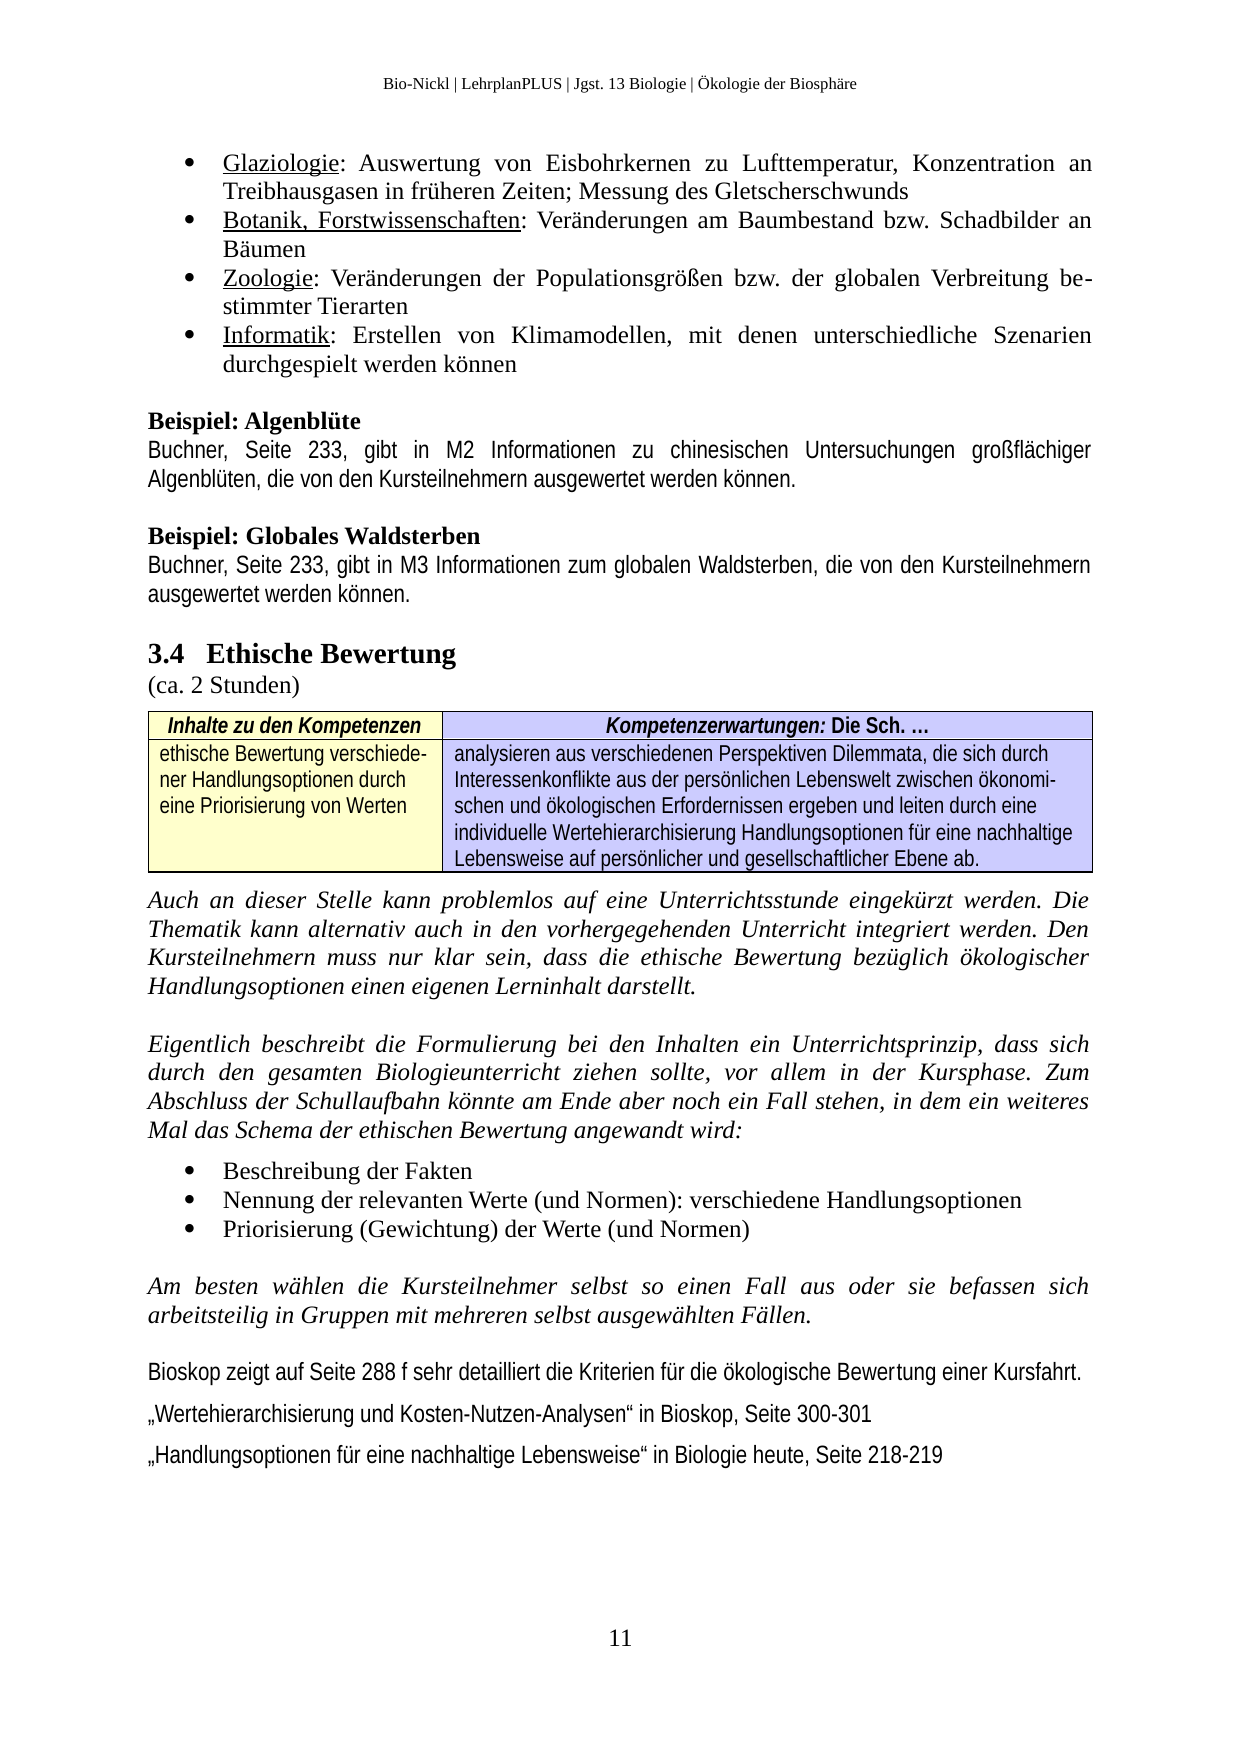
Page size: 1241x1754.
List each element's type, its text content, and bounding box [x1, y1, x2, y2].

text Beispiel: Algenblüte [148, 406, 1093, 435]
text Buchner, Seite 233, gibt in M3 Informationen zum globalen Waldsterben, die von den Kursteilnehmern ausgewertet werden können. [148, 550, 1093, 607]
list Priorisierung (Gewichtung) der Werte (und Normen) [185, 1214, 1093, 1242]
table_header Kompetenzerwartungen: Die Sch. … [443, 712, 1092, 738]
text Am besten wählen die Kursteilnehmer selbst so einen Fall aus oder sie befassen sich arbeitsteilig in Gruppen mit mehreren selbst ausgewählten Fällen. [148, 1271, 1093, 1329]
table_cell ethische Bewertung verschiedener Handlungsoptionen durch eine Priorisierung von Werten [149, 740, 442, 871]
text „Handlungsoptionen für eine nachhaltige Lebensweise“ in Biologie heute, Seite 218-219 [148, 1440, 1093, 1468]
list Beschreibung der Fakten [185, 1156, 1093, 1185]
text Buchner, Seite 233, gibt in M2 Informationen zu chinesischen Untersuchungen großflächiger Algenblüten, die von den Kursteilnehmern ausgewertet werden können. [148, 435, 1093, 492]
list Nennung der relevanten Werte (und Normen): verschiedene Handlungsoptionen [185, 1185, 1093, 1214]
text 3.4 Ethische Bewertung [148, 636, 1093, 670]
list Zoologie: Veränderungen der Populationsgrößen bzw. der globalen Verbreitung bestimmter Tierarten [185, 263, 1093, 320]
list Informatik: Erstellen von Klimamodellen, mit denen unterschiedliche Szenarien durchgespielt werden können [185, 320, 1093, 378]
text (ca. 2 Stunden) [148, 670, 1093, 699]
list Botanik, Forstwissenschaften: Veränderungen am Baumbestand bzw. Schadbilder an Bäumen [185, 205, 1093, 263]
text „Wertehierarchisierung und Kosten-Nutzen-Analysen“ in Bioskop, Seite 300-301 [148, 1398, 1093, 1427]
text Eigentlich beschreibt die Formulierung bei den Inhalten ein Unterrichtsprinzip, dass sich durch den gesamten Biologieunterricht ziehen sollte, vor allem in der Kursphase. Zum Abschluss der Schullaufbahn könnte am Ende aber noch ein Fall stehen, in dem ein weiteres Mal das Schema der ethischen Bewertung angewandt wird: [148, 1029, 1093, 1144]
table_cell analysieren aus verschiedenen Perspektiven Dilemmata, die sich durch Interessenkonflikte aus der persönlichen Lebenswelt zwischen ökonomischen und ökologischen Erfordernissen ergeben und leiten durch eine individuelle Wertehierarchisierung Handlungsoptionen für eine nachhaltige Lebensweise auf persönlicher und gesellschaftlicher Ebene ab. [443, 740, 1092, 871]
list Glaziologie: Auswertung von Eisbohrkernen zu Lufttemperatur, Konzentration an Treibhausgasen in früheren Zeiten; Messung des Gletscherschwunds [185, 148, 1093, 205]
table_header Inhalte zu den Kompetenzen [149, 712, 442, 738]
text Bioskop zeigt auf Seite 288 f sehr detailliert die Kriterien für die ökologische Bewertung einer Kursfahrt. [148, 1357, 1093, 1386]
text Auch an dieser Stelle kann problemlos auf eine Unterrichtsstunde eingekürzt werden. Die Thematik kann alternativ auch in den vorhergegehenden Unterricht integriert werden. Den Kursteilnehmern muss nur klar sein, dass die ethische Bewertung bezüglich ökologischer Handlungsoptionen einen eigenen Lerninhalt darstellt. [148, 885, 1093, 1000]
text Beispiel: Globales Waldsterben [148, 521, 1093, 550]
